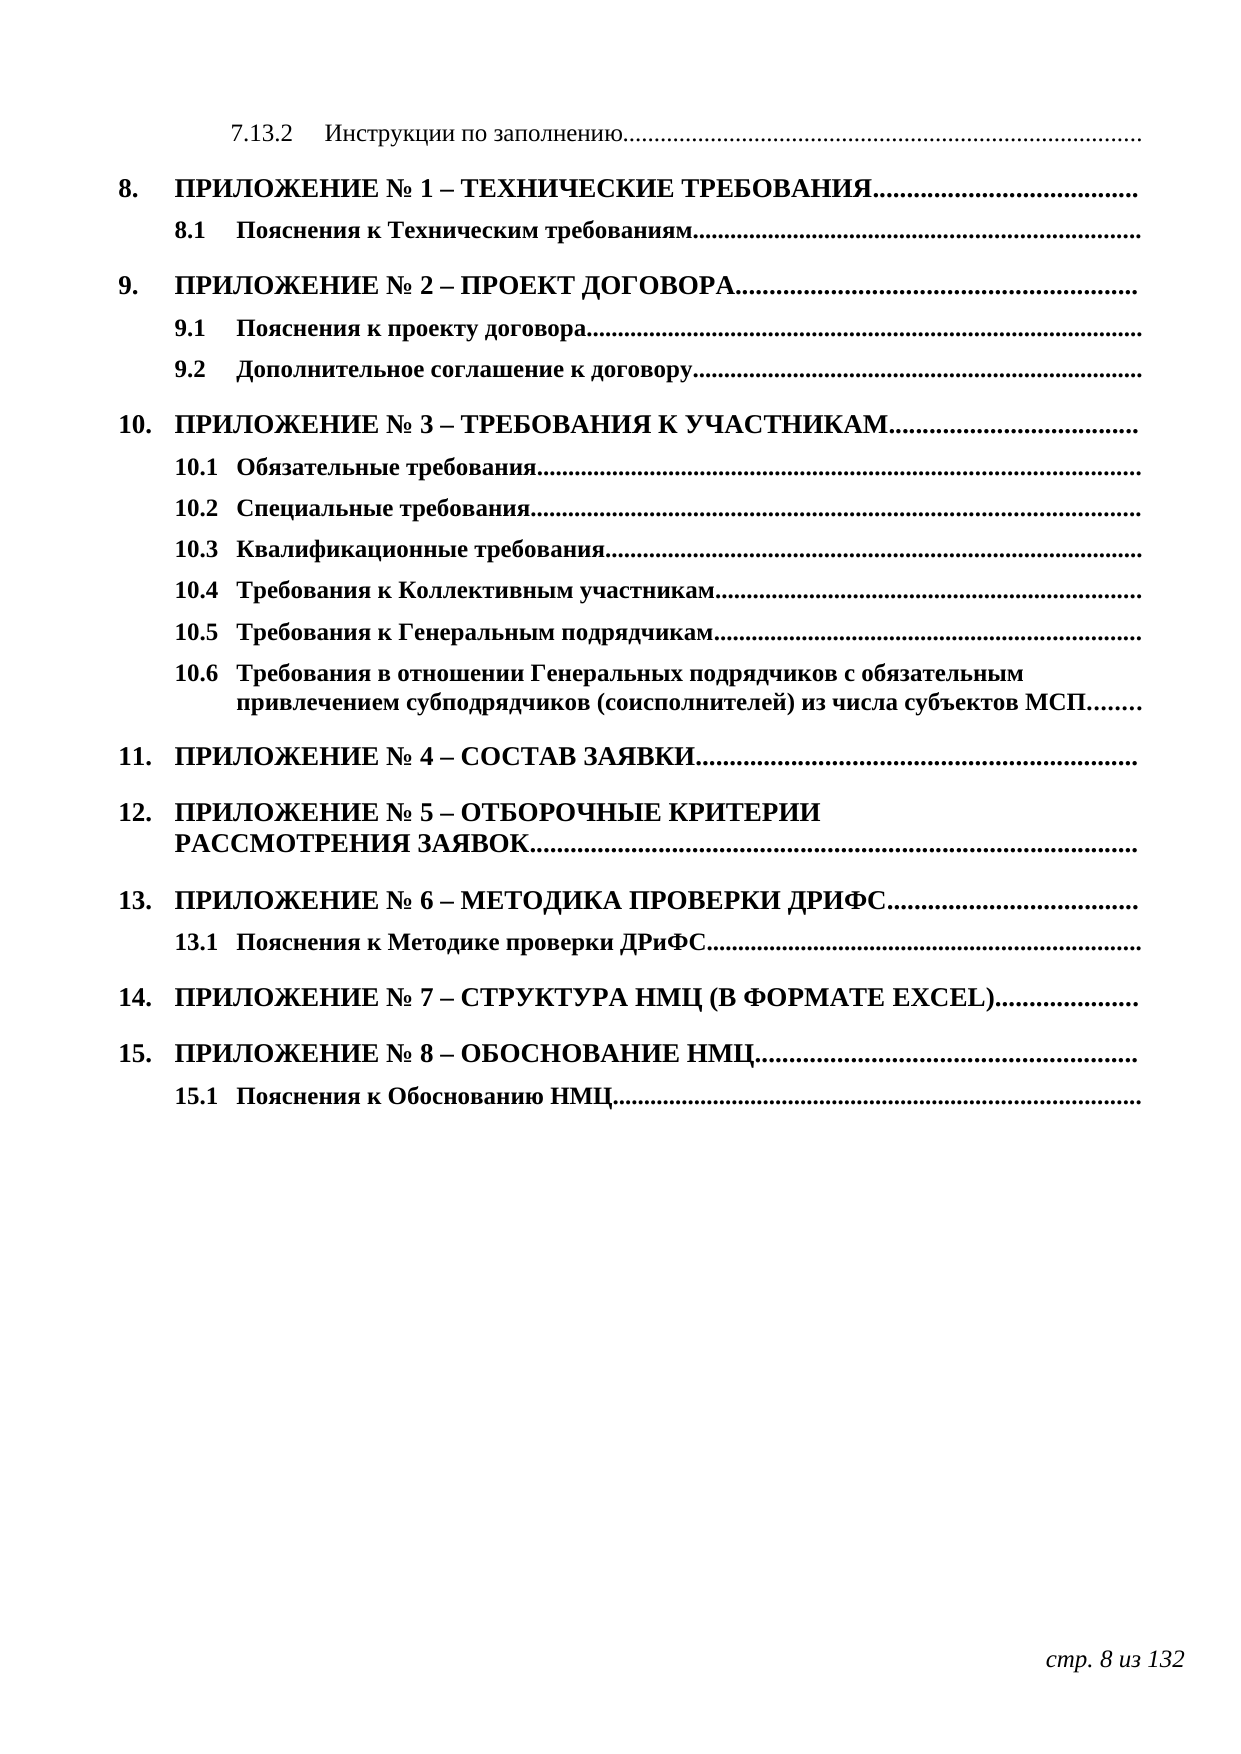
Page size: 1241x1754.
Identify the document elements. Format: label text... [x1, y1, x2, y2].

text 9.1 Пояснения к проекту договора 105 [174, 313, 1093, 342]
text 9. ПРИЛОЖЕНИЕ № 2 – ПРОЕКТ ДОГОВОРА 105 [118, 269, 1063, 300]
text 7.13.2 Инструкции по заполнению 103 [230, 118, 1063, 147]
text 12. ПРИЛОЖЕНИЕ № 5 – ОТБОРОЧНЫЕ КРИТЕРИИ РАССМОТРЕНИЯ ЗАЯВОК 124 [118, 796, 1063, 859]
text 15. ПРИЛОЖЕНИЕ № 8 – Обоснование НМЦ 130 [118, 1037, 1063, 1068]
text 9.2 Дополнительное соглашение к договору 106 [174, 354, 1093, 383]
text 13.1 Пояснения к Методике проверки ДРиФС 128 [174, 927, 1093, 956]
text 11. ПРИЛОЖЕНИЕ № 4 – СОСТАВ ЗАЯВКИ 122 [118, 740, 1063, 771]
text 15.1 Пояснения к Обоснованию НМЦ 130 [174, 1081, 1093, 1110]
text 10.4 Требования к Коллективным участникам 118 [174, 575, 1093, 604]
text 10.5 Требования к Генеральным подрядчикам 119 [174, 617, 1093, 645]
text 10.1 Обязательные требования 111 [174, 452, 1093, 480]
text 10.3 Квалификационные требования 117 [174, 534, 1093, 563]
text 13. ПРИЛОЖЕНИЕ № 6 – МЕТОДИКА ПРОВЕРКИ ДРИФС 128 [118, 884, 1063, 915]
text 8.1 Пояснения к Техническим требованиям 104 [174, 216, 1093, 244]
text 10.6 Требования в отношении Генеральных подрядчиков с обязательным привлечением субподрядчиков (соисполнителей) из числа субъектов МСП 120 [174, 658, 1093, 715]
text 10. ПРИЛОЖЕНИЕ № 3 – ТРЕБОВАНИЯ К УЧАСТНИКАМ 111 [118, 408, 1063, 439]
text 8. ПРИЛОЖЕНИЕ № 1 – ТЕХНИЧЕСКИЕ ТРЕБОВАНИЯ 104 [118, 172, 1063, 203]
text 10.2 Специальные требования 116 [174, 493, 1093, 522]
text 14. ПРИЛОЖЕНИЕ № 7 – СТРУКТУРА НМЦ (в формате Excel) 129 [118, 981, 1063, 1012]
